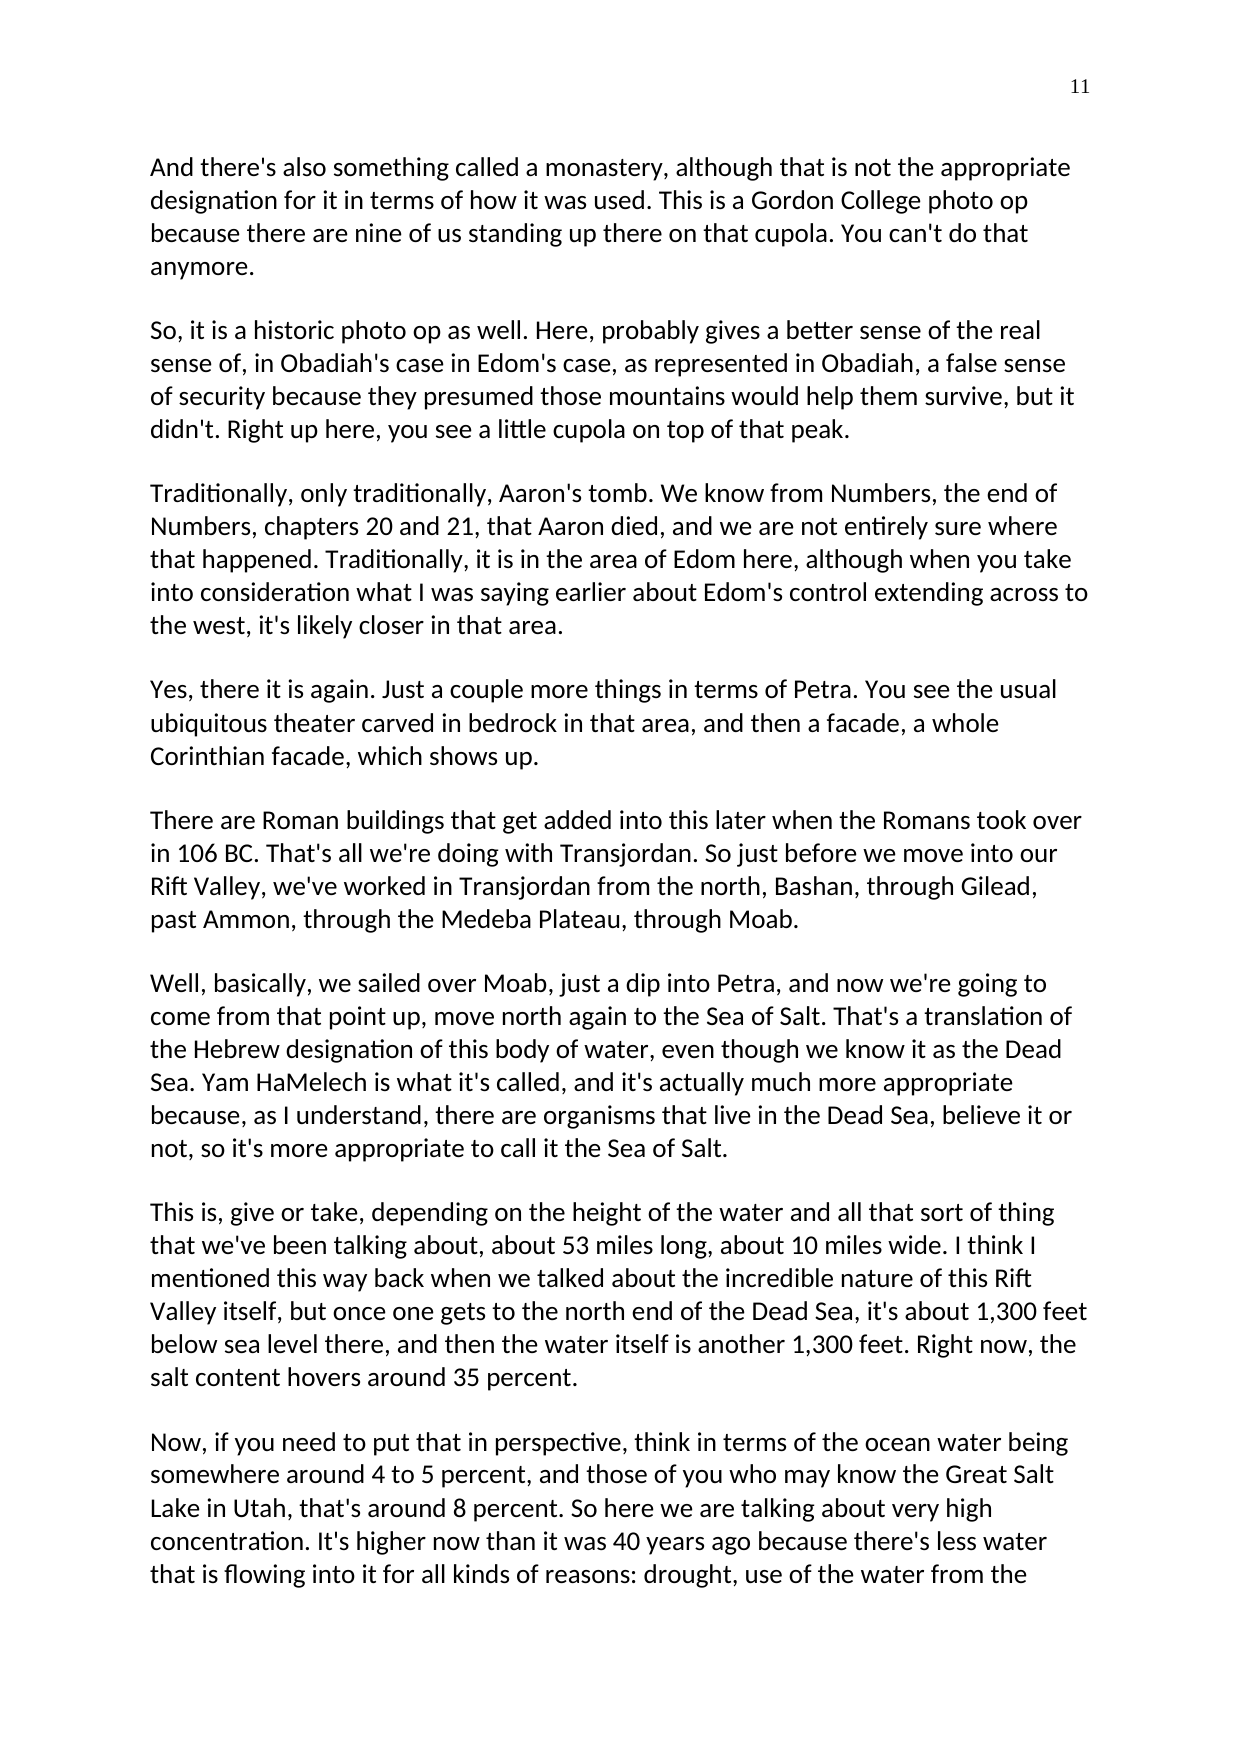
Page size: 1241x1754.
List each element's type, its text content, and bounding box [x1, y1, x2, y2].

text Yes, there it is again. Just a couple more things in terms of Petra. You see the usual ubiquitous theater carved in bedrock in that area, and then a facade, a whole Corinthian facade, which shows up. [150, 673, 1090, 772]
text There are Roman buildings that get added into this later when the Romans took over in 106 BC. That's all we're doing with Transjordan. So just before we move into our Rift Valley, we've worked in Transjordan from the north, Bashan, through Gilead, past Ammon, through the Medeba Plateau, through Moab. [150, 803, 1090, 935]
text And there's also something called a monastery, although that is not the appropriate designation for it in terms of how it was used. This is a Gordon College photo op because there are nine of us standing up there on that cupola. You can't do that anymore. [150, 150, 1090, 282]
text So, it is a historic photo op as well. Here, probably gives a better sense of the real sense of, in Obadiah's case in Edom's case, as represented in Obadiah, a false sense of security because they presumed those mountains would help them survive, but it didn't. Right up here, you see a little cupola on top of that peak. [150, 313, 1090, 445]
text Well, basically, we sailed over Moab, just a dip into Petra, and now we're going to come from that point up, move north again to the Sea of Salt. That's a translation of the Hebrew designation of this body of water, even though we know it as the Dead Sea. Yam HaMelech is what it's called, and it's actually much more appropriate because, as I understand, there are organisms that live in the Dead Sea, believe it or not, so it's more appropriate to call it the Sea of Salt. [150, 966, 1090, 1164]
text This is, give or take, depending on the height of the water and all that sort of thing that we've been talking about, about 53 miles long, about 10 miles wide. I think I mentioned this way back when we talked about the incredible nature of this Rift Valley itself, but once one gets to the north end of the Dead Sea, it's about 1,300 feet below sea level there, and then the water itself is another 1,300 feet. Right now, the salt content hovers around 35 percent. [150, 1195, 1090, 1393]
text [150, 1425, 1090, 1590]
text Traditionally, only traditionally, Aaron's tomb. We know from Numbers, the end of Numbers, chapters 20 and 21, that Aaron died, and we are not entirely sure where that happened. Traditionally, it is in the area of Edom here, although when you take into consideration what I was saying earlier about Edom's control extending across to the west, it's likely closer in that area. [150, 476, 1090, 642]
